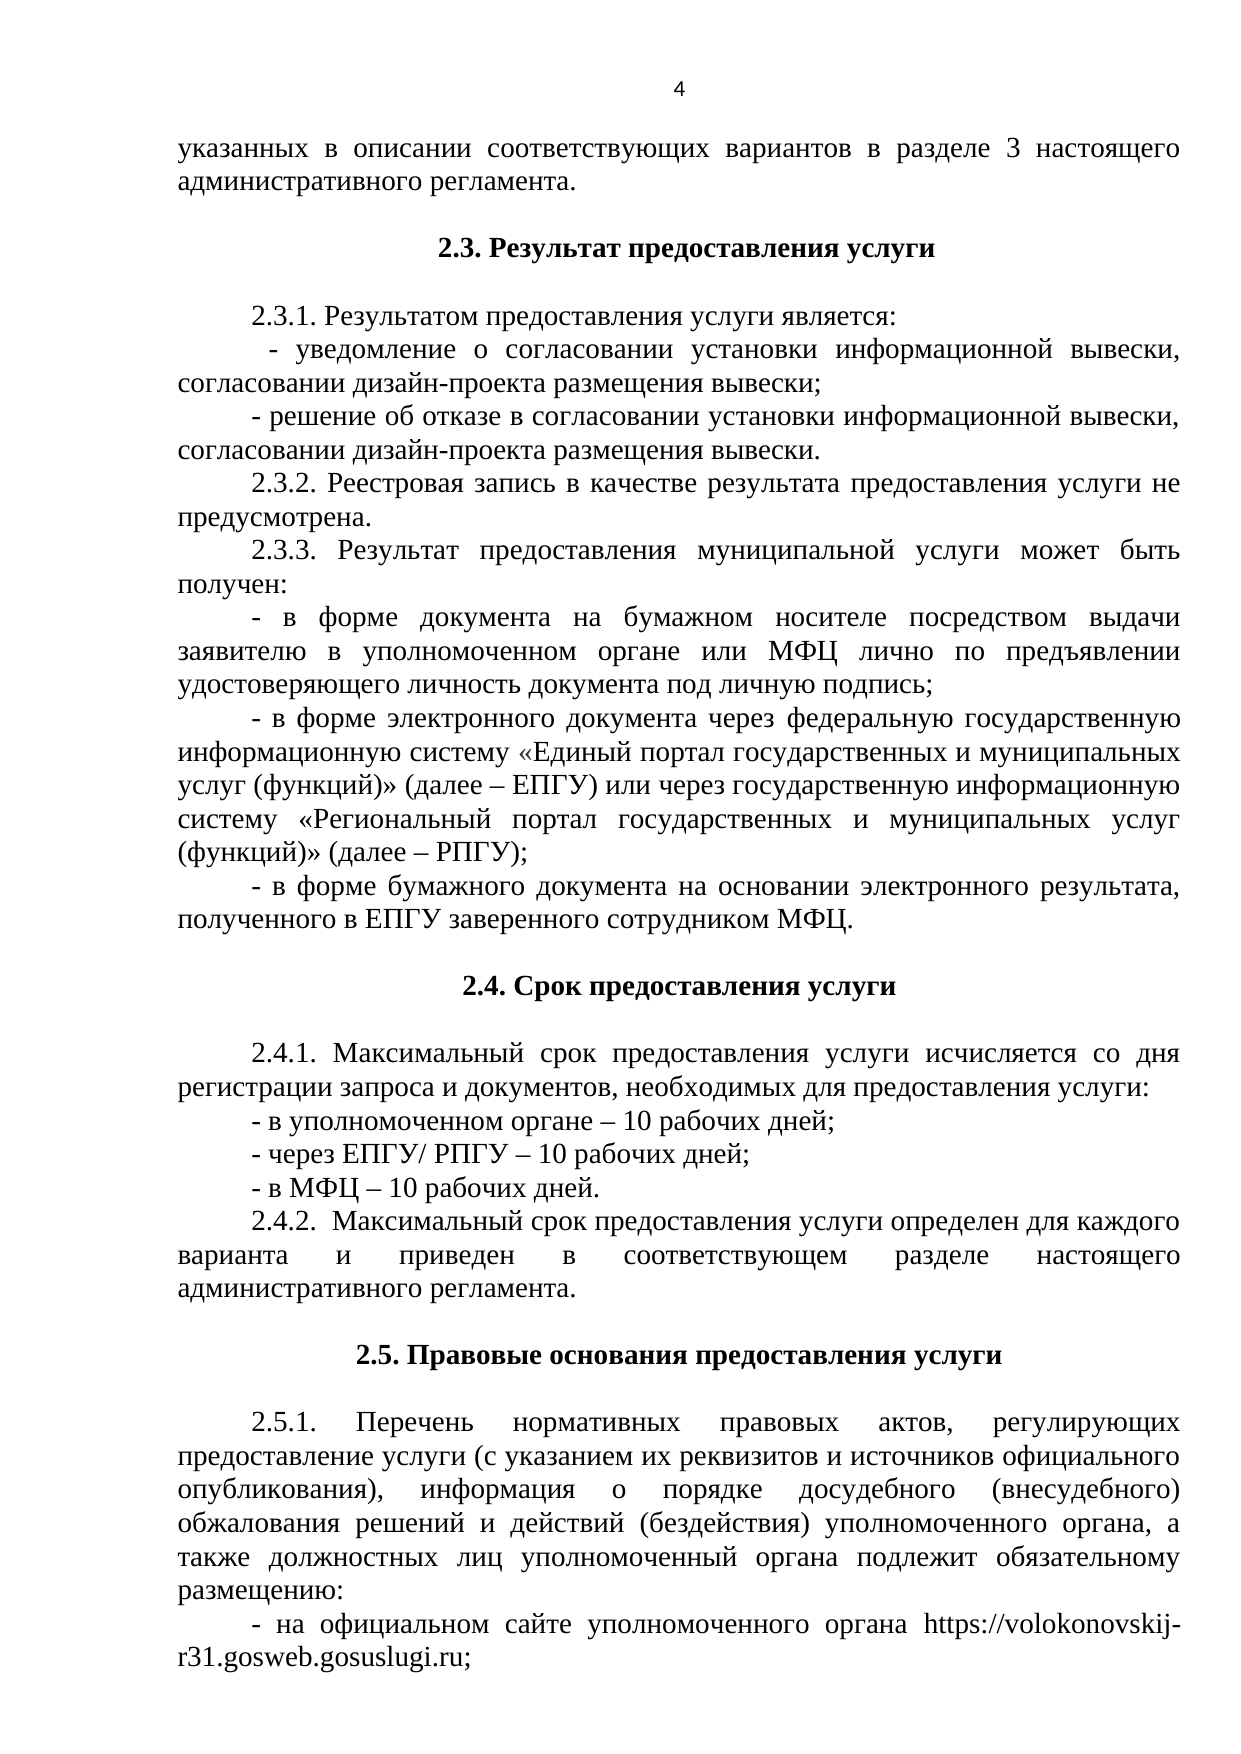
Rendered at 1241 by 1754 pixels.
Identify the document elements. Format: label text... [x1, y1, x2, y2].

text 2.5.1. Перечень нормативных правовых актов, регулирующих предоставление услуги (с указанием их реквизитов и источников официального опубликования), информация о порядке досудебного (внесудебного) обжалования решений и действий (бездействия) уполномоченного органа, а также должностных лиц уполномоченный органа подлежит обязательному размещению: [177, 1404, 1181, 1606]
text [177, 130, 1181, 197]
text - в форме документа на бумажном носителе посредством выдачи заявителю в уполномоченном органе или МФЦ лично по предъявлении удостоверяющего личность документа под личную подпись; [177, 599, 1181, 700]
text - на официальном сайте уполномоченного органа https://volokonovskij-r31.gosweb.gosuslugi.ru; [177, 1606, 1181, 1673]
text 2.3.3. Результат предоставления муниципальной услуги может быть получен: [177, 532, 1181, 599]
text 2.4. Срок предоставления услуги [177, 968, 1181, 1002]
text 2.4.2. Максимальный срок предоставления услуги определен для каждого варианта и приведен в соответствующем разделе настоящего административного регламента. [177, 1203, 1181, 1304]
text - в МФЦ – 10 рабочих дней. [177, 1170, 1181, 1203]
text 2.3. Результат предоставления услуги [177, 231, 1181, 264]
text - решение об отказе в согласовании установки информационной вывески, согласовании дизайн-проекта размещения вывески. [177, 398, 1181, 465]
text - в форме электронного документа через федеральную государственную информационную систему «Единый портал государственных и муниципальных услуг (функций)» (далее – ЕПГУ) или через государственную информационную систему «Региональный портал государственных и муниципальных услуг (функций)» (далее – РПГУ); [177, 700, 1181, 868]
text - в форме бумажного документа на основании электронного результата, полученного в ЕПГУ заверенного сотрудником МФЦ. [177, 868, 1181, 935]
text - через ЕПГУ/ РПГУ – 10 рабочих дней; [177, 1136, 1181, 1170]
text - уведомление о согласовании установки информационной вывески, согласовании дизайн-проекта размещения вывески; [177, 331, 1181, 398]
text 2.3.2. Реестровая запись в качестве результата предоставления услуги не предусмотрена. [177, 465, 1181, 532]
text 2.4.1. Максимальный срок предоставления услуги исчисляется со дня регистрации запроса и документов, необходимых для предоставления услуги: [177, 1036, 1181, 1103]
text 2.5. Правовые основания предоставления услуги [177, 1337, 1181, 1371]
text 2.3.1. Результатом предоставления услуги является: [177, 298, 1181, 331]
text - в уполномоченном органе – 10 рабочих дней; [177, 1103, 1181, 1136]
